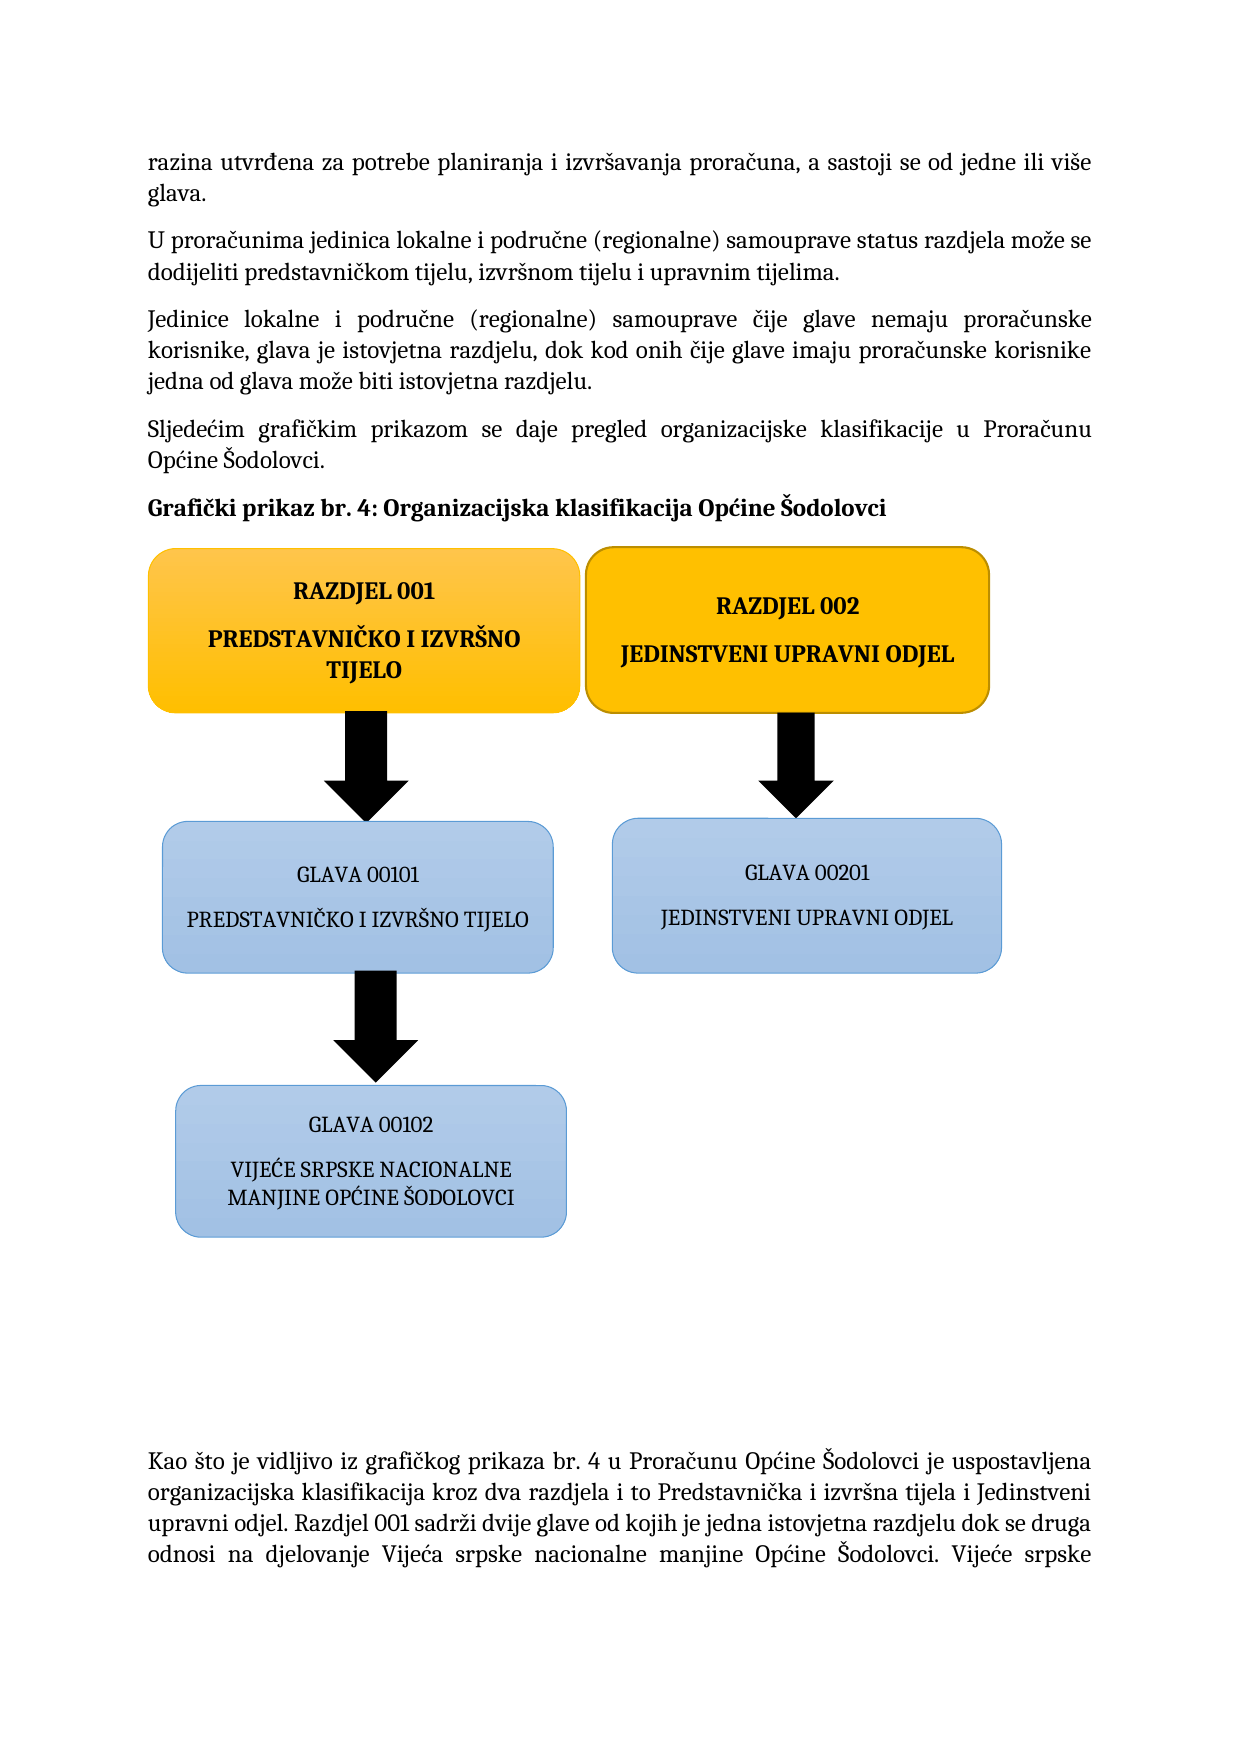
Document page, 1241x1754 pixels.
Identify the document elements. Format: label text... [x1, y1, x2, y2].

text Grafički prikaz br. 4: Organizacijska klasifikacija Općine Šodolovci [148, 494, 1093, 522]
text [148, 1447, 1093, 1569]
text Sljedećim grafičkim prikazom se daje pregled organizacijske klasifikacije u Proračunu Općine Šodolovci. [148, 415, 1093, 475]
text Jedinice lokalne i područne (regionalne) samouprave čije glave nemaju proračunske korisnike, glava je istovjetna razdjelu, dok kod onih čije glave imaju proračunske korisnike jedna od glava može biti istovjetna razdjelu. [148, 305, 1093, 396]
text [148, 148, 1093, 207]
text U proračunima jedinica lokalne i područne (regionalne) samouprave status razdjela može se dodijeliti predstavničkom tijelu, izvršnom tijelu i upravnim tijelima. [148, 226, 1093, 286]
